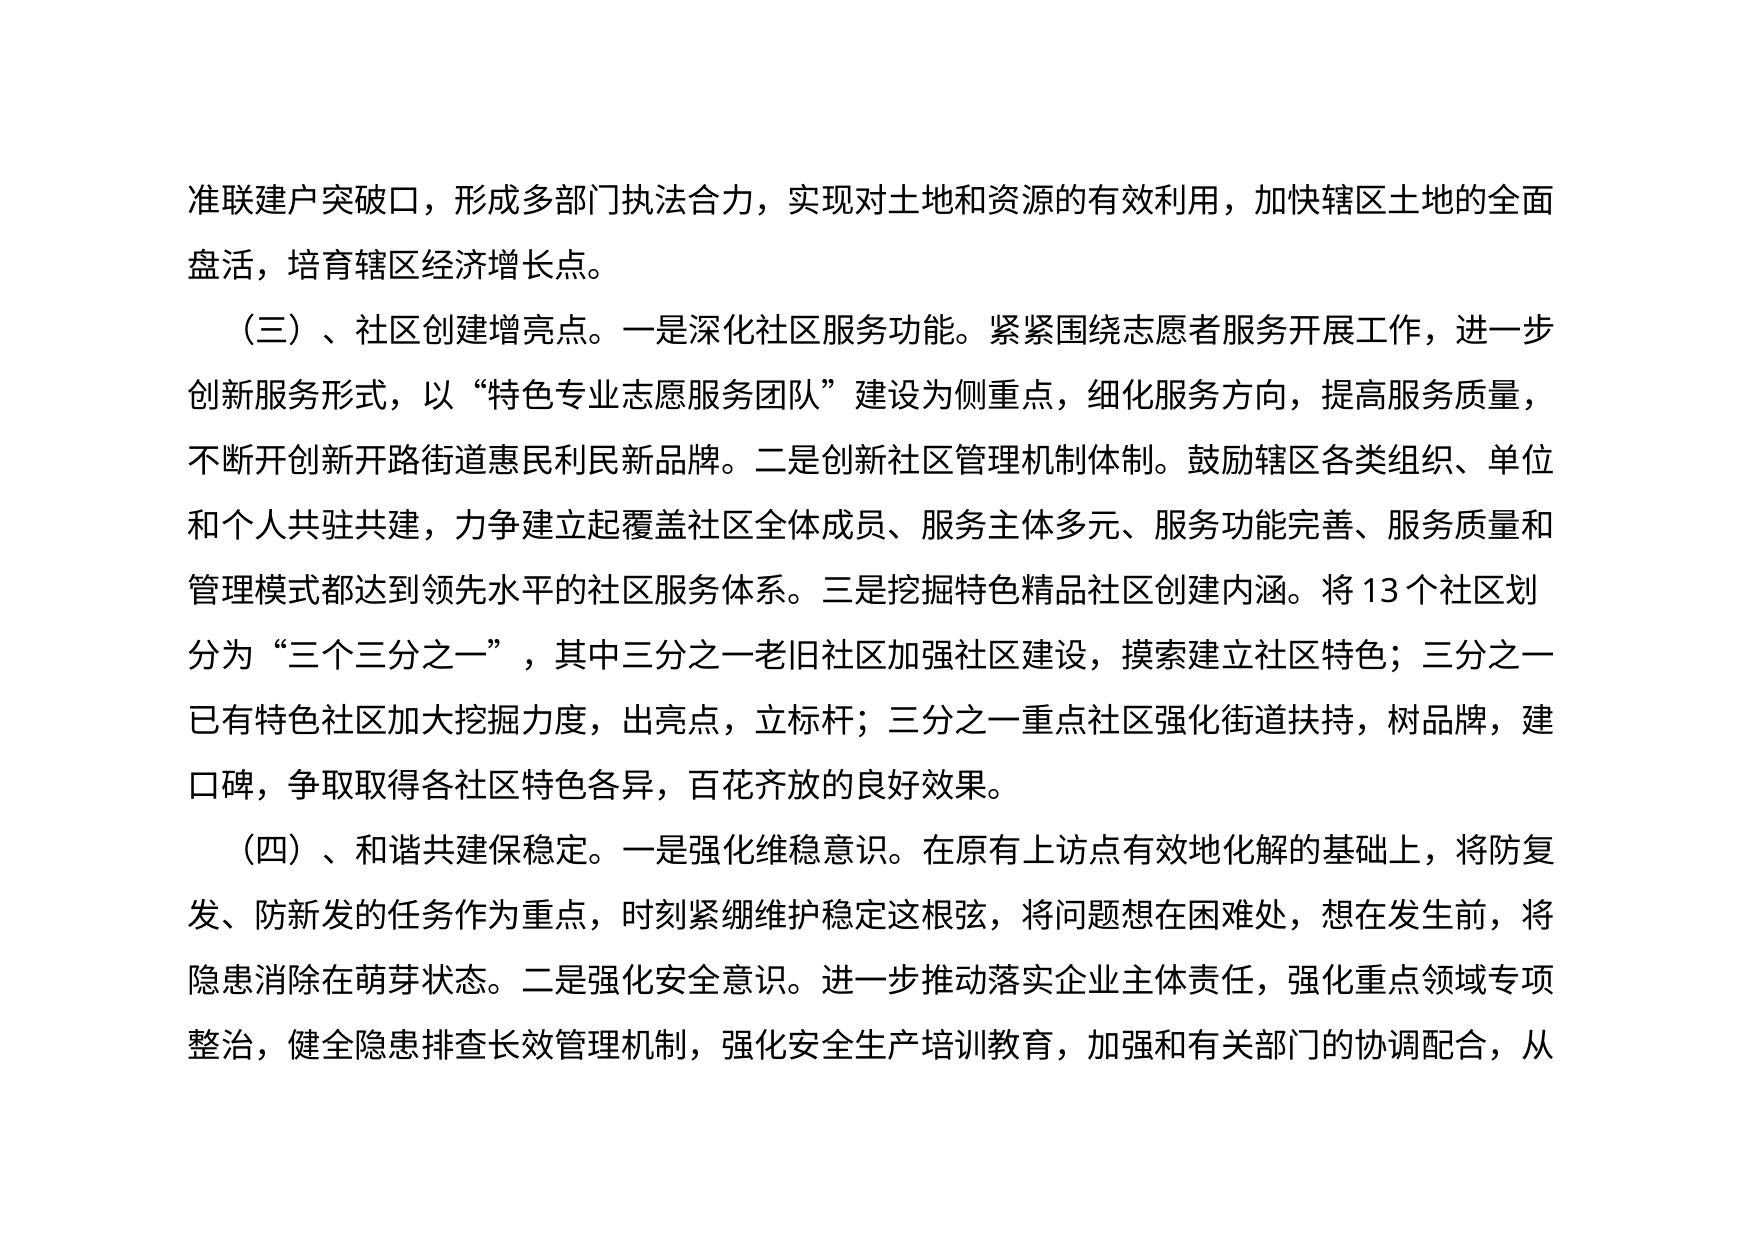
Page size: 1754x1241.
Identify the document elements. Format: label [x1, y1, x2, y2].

text [187, 165, 1566, 1075]
